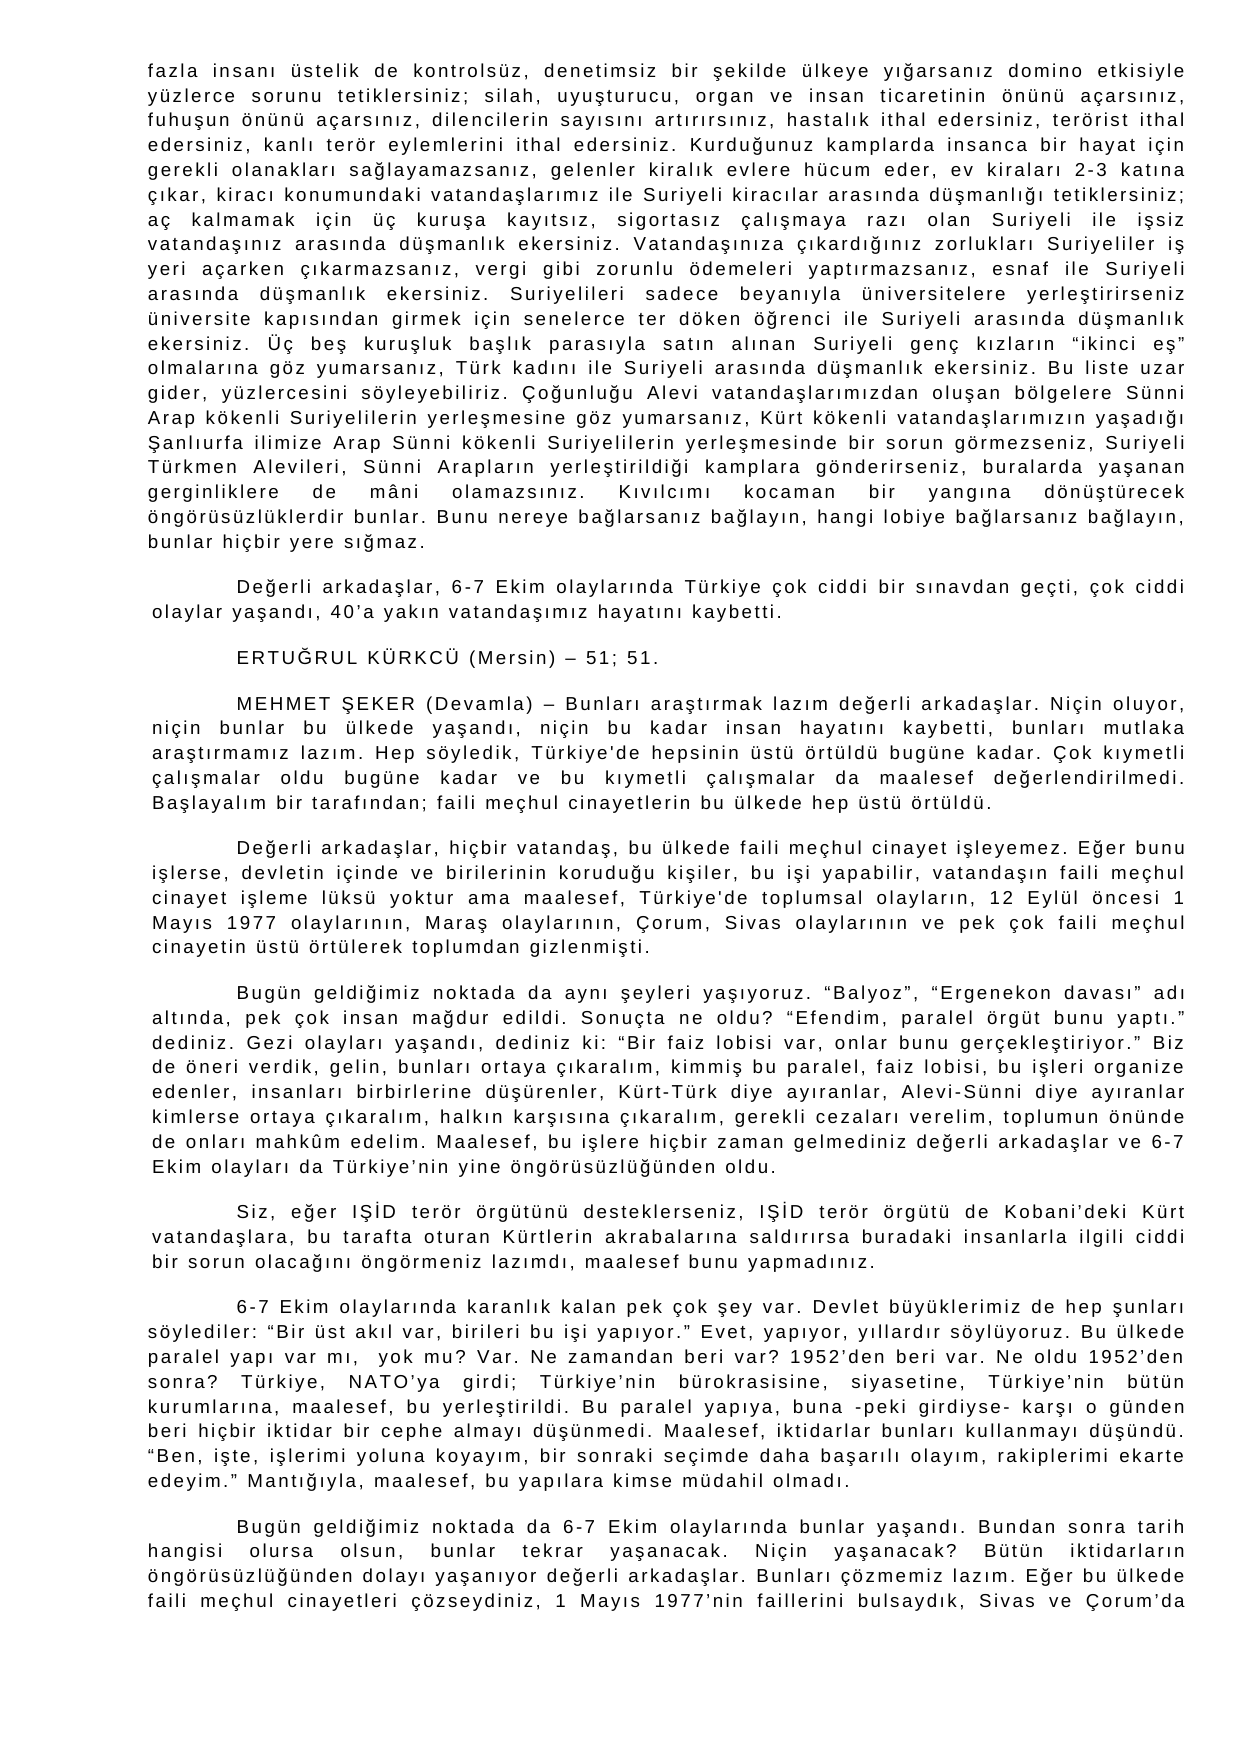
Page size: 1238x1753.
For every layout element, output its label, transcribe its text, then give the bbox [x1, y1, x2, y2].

text Değerli arkadaşlar, 6-7 Ekim olaylarında Türkiye çok ciddi bir sınavdan geçti, çok ciddi olaylar yaşandı, 40’a yakın vatandaşımız hayatını kaybetti. [152, 576, 1186, 623]
text Bugün geldiğimiz noktada da aynı şeyleri yaşıyoruz. “Balyoz”, “Ergenekon davası” adı altında, pek çok insan mağdur edildi. Sonuçta ne oldu? “Efendim, paralel örgüt bunu yaptı.” dediniz. Gezi olayları yaşandı, dediniz ki: “Bir faiz lobisi var, onlar bunu gerçekleştiriyor.” Biz de öneri verdik, gelin, bunları ortaya çıkaralım, kimmiş bu paralel, faiz lobisi, bu işleri organize edenler, insanları birbirlerine düşürenler, Kürt-Türk diye ayıranlar, Alevi-Sünni diye ayıranlar kimlerse ortaya çıkaralım, halkın karşısına çıkaralım, gerekli cezaları verelim, toplumun önünde de onları mahkûm edelim. Maalesef, bu işlere hiçbir zaman gelmediniz değerli arkadaşlar ve 6-7 Ekim olayları da Türkiye’nin yine öngörüsüzlüğünden oldu. [152, 982, 1186, 1177]
text MEHMET ŞEKER (Devamla) – Bunları araştırmak lazım değerli arkadaşlar. Niçin oluyor, niçin bunlar bu ülkede yaşandı, niçin bu kadar insan hayatını kaybetti, bunları mutlaka araştırmamız lazım. Hep söyledik, Türkiye'de hepsinin üstü örtüldü bugüne kadar. Çok kıymetli çalışmalar oldu bugüne kadar ve bu kıymetli çalışmalar da maalesef değerlendirilmedi. Başlayalım bir tarafından; faili meçhul cinayetlerin bu ülkede hep üstü örtüldü. [152, 692, 1186, 813]
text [148, 60, 1186, 552]
text ERTUĞRUL KÜRKCÜ (Mersin) – 51; 51. [152, 647, 1186, 668]
text Siz, eğer IŞİD terör örgütünü desteklerseniz, IŞİD terör örgütü de Kobani’deki Kürt vatandaşlara, bu tarafta oturan Kürtlerin akrabalarına saldırırsa buradaki insanlarla ilgili ciddi bir sorun olacağını öngörmeniz lazımdı, maalesef bunu yapmadınız. [152, 1201, 1186, 1272]
text 6-7 Ekim olaylarında karanlık kalan pek çok şey var. Devlet büyüklerimiz de hep şunları söylediler: “Bir üst akıl var, birileri bu işi yapıyor.” Evet, yapıyor, yıllardır söylüyoruz. Bu ülkede paralel yapı var mı, yok mu? Var. Ne zamandan beri var? 1952’den beri var. Ne oldu 1952’den sonra? Türkiye, NATO’ya girdi; Türkiye’nin bürokrasisine, siyasetine, Türkiye’nin bütün kurumlarına, maalesef, bu yerleştirildi. Bu paralel yapıya, buna -peki girdiyse- karşı o günden beri hiçbir iktidar bir cephe almayı düşünmedi. Maalesef, iktidarlar bunları kullanmayı düşündü. “Ben, işte, işlerimi yoluna koyayım, bir sonraki seçimde daha başarılı olayım, rakiplerimi ekarte edeyim.” Mantığıyla, maalesef, bu yapılara kimse müdahil olmadı. [148, 1296, 1186, 1491]
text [148, 1516, 1186, 1611]
text Değerli arkadaşlar, hiçbir vatandaş, bu ülkede faili meçhul cinayet işleyemez. Eğer bunu işlerse, devletin içinde ve birilerinin koruduğu kişiler, bu işi yapabilir, vatandaşın faili meçhul cinayet işleme lüksü yoktur ama maalesef, Türkiye'de toplumsal olayların, 12 Eylül öncesi 1 Mayıs 1977 olaylarının, Maraş olaylarının, Çorum, Sivas olaylarının ve pek çok faili meçhul cinayetin üstü örtülerek toplumdan gizlenmişti. [152, 837, 1186, 958]
